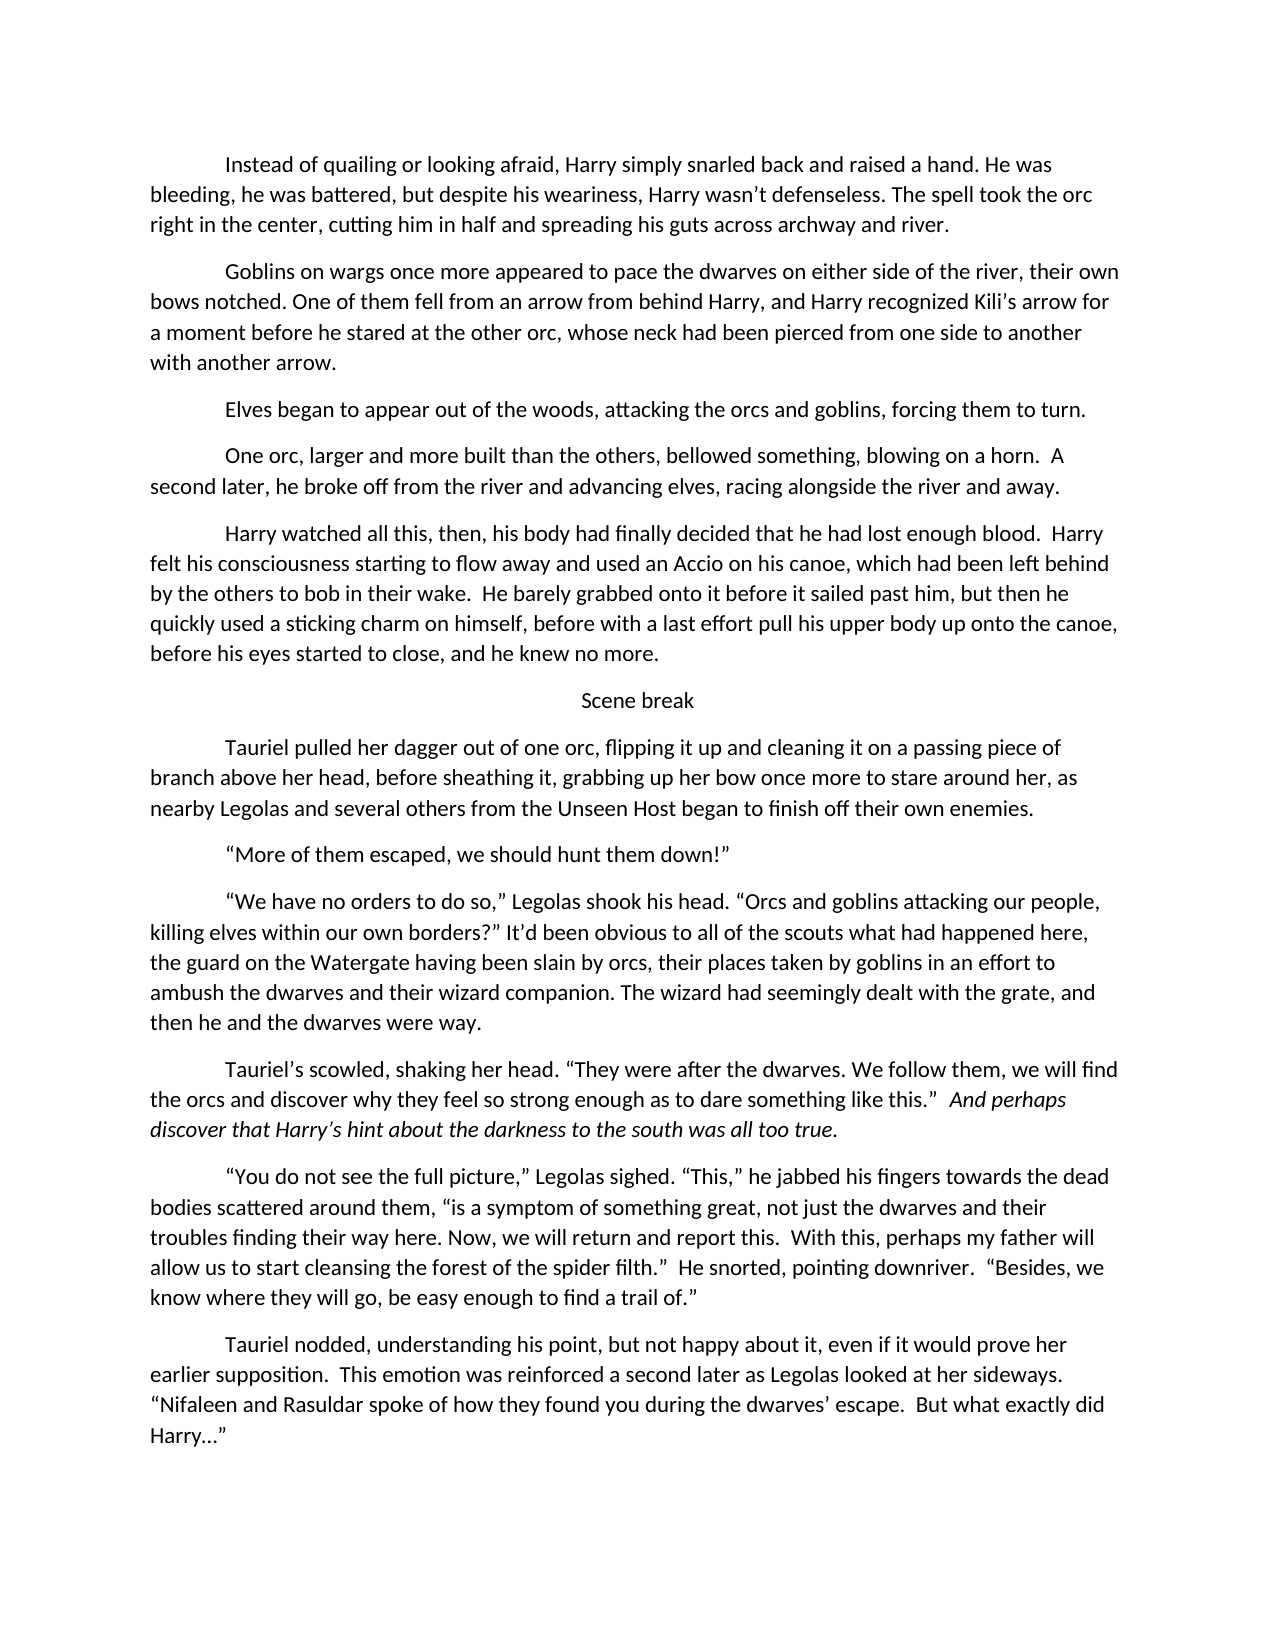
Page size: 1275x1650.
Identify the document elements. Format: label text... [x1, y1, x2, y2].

text Scene break [150, 686, 1125, 714]
text Goblins on wargs once more appeared to pace the dwarves on either side of the river, their own bows notched. One of them fell from an arrow from behind Harry, and Harry recognized Kili’s arrow for a moment before he stared at the other orc, whose neck had been pierced from one side to another with another arrow. [150, 257, 1125, 376]
text Instead of quailing or looking afraid, Harry simply snarled back and raised a hand. He was bleeding, he was battered, but despite his weariness, Harry wasn’t defenseless. The spell took the orc right in the center, cutting him in half and spreading his guts across archway and river. [150, 150, 1125, 238]
text “You do not see the full picture,” Legolas sighed. “This,” he jabbed his fingers towards the dead bodies scattered around them, “is a symptom of something great, not just the dwarves and their troubles finding their way here. Now, we will return and report this. With this, perhaps my father will allow us to start cleansing the forest of the spider filth.” He snorted, pointing downriver. “Besides, we know where they will go, be easy enough to find a trail of.” [150, 1162, 1125, 1311]
text One orc, larger and more built than the others, bellowed something, blowing on a horn. A second later, he broke off from the river and advancing elves, racing alongside the river and away. [150, 442, 1125, 500]
text Tauriel pulled her dagger out of one orc, flipping it up and cleaning it on a passing piece of branch above her head, before sheathing it, grabbing up her bow once more to stare around her, as nearby Legolas and several others from the Unseen Host began to finish off their own enemies. [150, 733, 1125, 822]
text “More of them escaped, we should hunt them down!” [150, 841, 1125, 869]
text Harry watched all this, then, his body had finally decided that he had lost enough blood. Harry felt his consciousness starting to flow away and used an Accio on his canoe, which had been left behind by the others to bob in their wake. He barely grabbed onto it before it sailed past him, but then he quickly used a sticking charm on himself, before with a last effort pull his upper body up onto the canoe, before his eyes started to close, and he knew no more. [150, 519, 1125, 668]
text Elves began to appear out of the woods, attacking the orcs and goblins, forcing them to turn. [150, 395, 1125, 423]
text Tauriel’s scowled, shaking her head. “They were after the dwarves. We follow them, we will find the orcs and discover why they feel so strong enough as to dare something like this.” And perhaps discover that Harry’s hint about the darkness to the south was all too true. [150, 1055, 1125, 1144]
text Tauriel nodded, understanding his point, but not happy about it, even if it would prove her earlier supposition. This emotion was reinforced a second later as Legolas looked at her sideways. “Nifaleen and Rasuldar spoke of how they found you during the dwarves’ escape. But what exactly did Harry…” [150, 1330, 1125, 1449]
text “We have no orders to do so,” Legolas shook his head. “Orcs and goblins attacking our people, killing elves within our own borders?” It’d been obvious to all of the scouts what had happened here, the guard on the Watergate having been slain by orcs, their places taken by goblins in an effort to ambush the dwarves and their wizard companion. The wizard had seemingly dealt with the grate, and then he and the dwarves were way. [150, 887, 1125, 1036]
